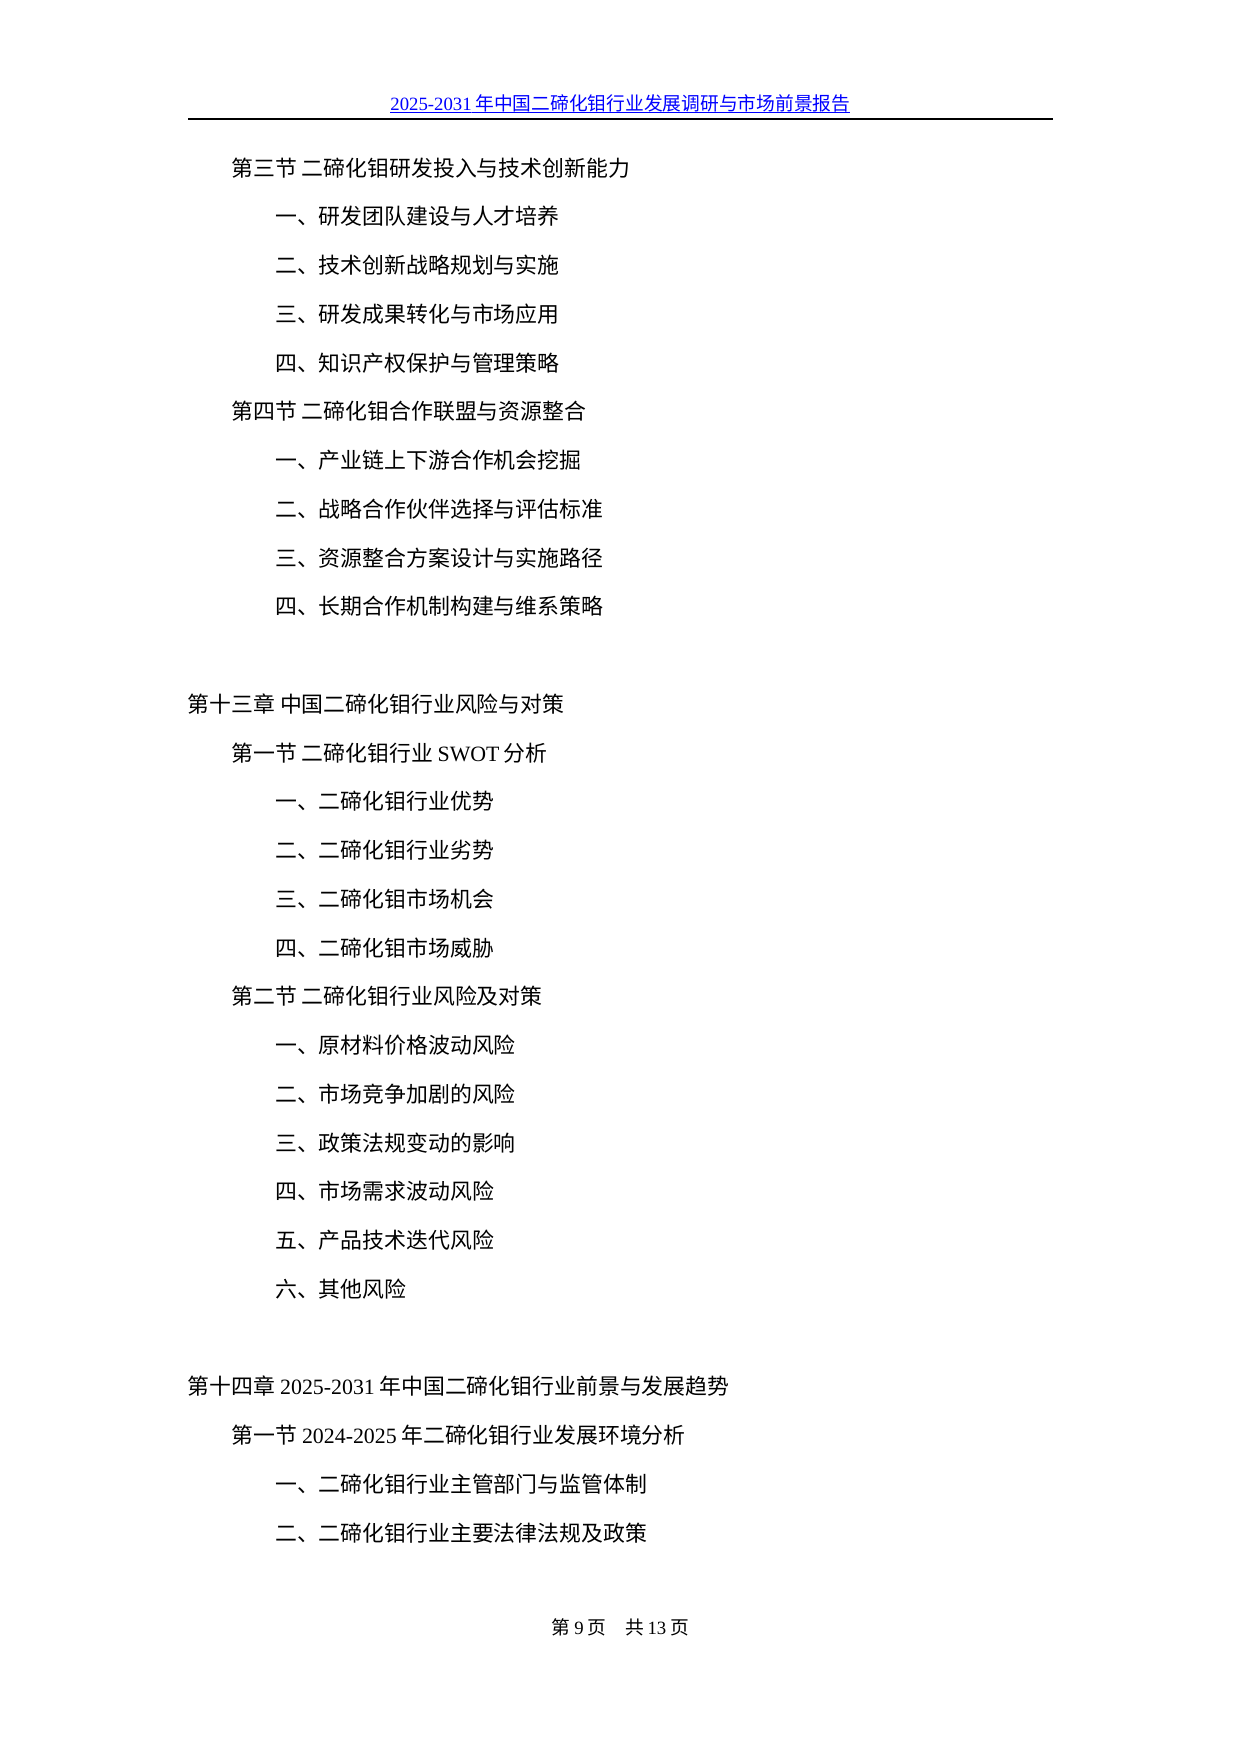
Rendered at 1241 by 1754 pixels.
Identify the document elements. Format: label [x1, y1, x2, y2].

text [187, 150, 1053, 1548]
